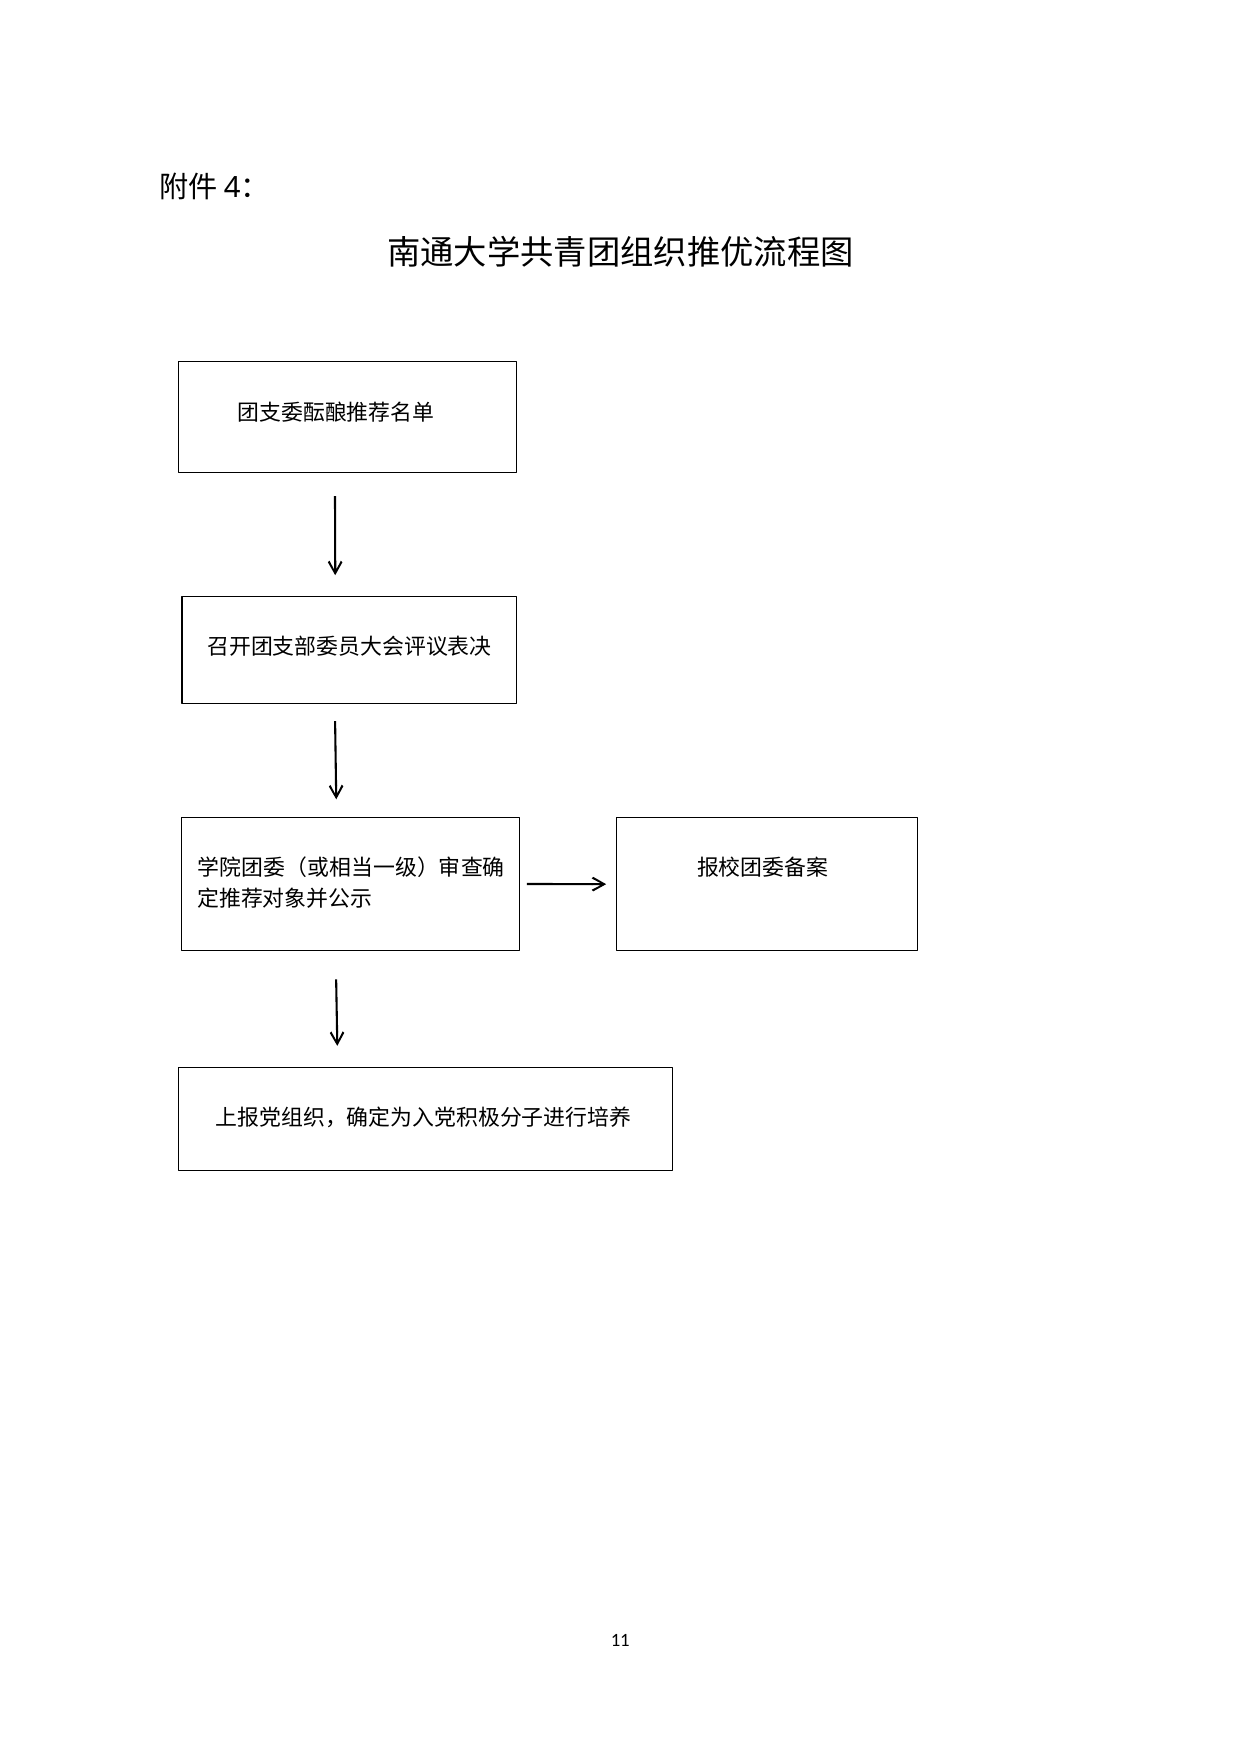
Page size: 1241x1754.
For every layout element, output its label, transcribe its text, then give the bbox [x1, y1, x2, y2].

text 南通大学共青团组织推优流程图 [159, 218, 1081, 283]
text 附件4： [159, 153, 1081, 218]
